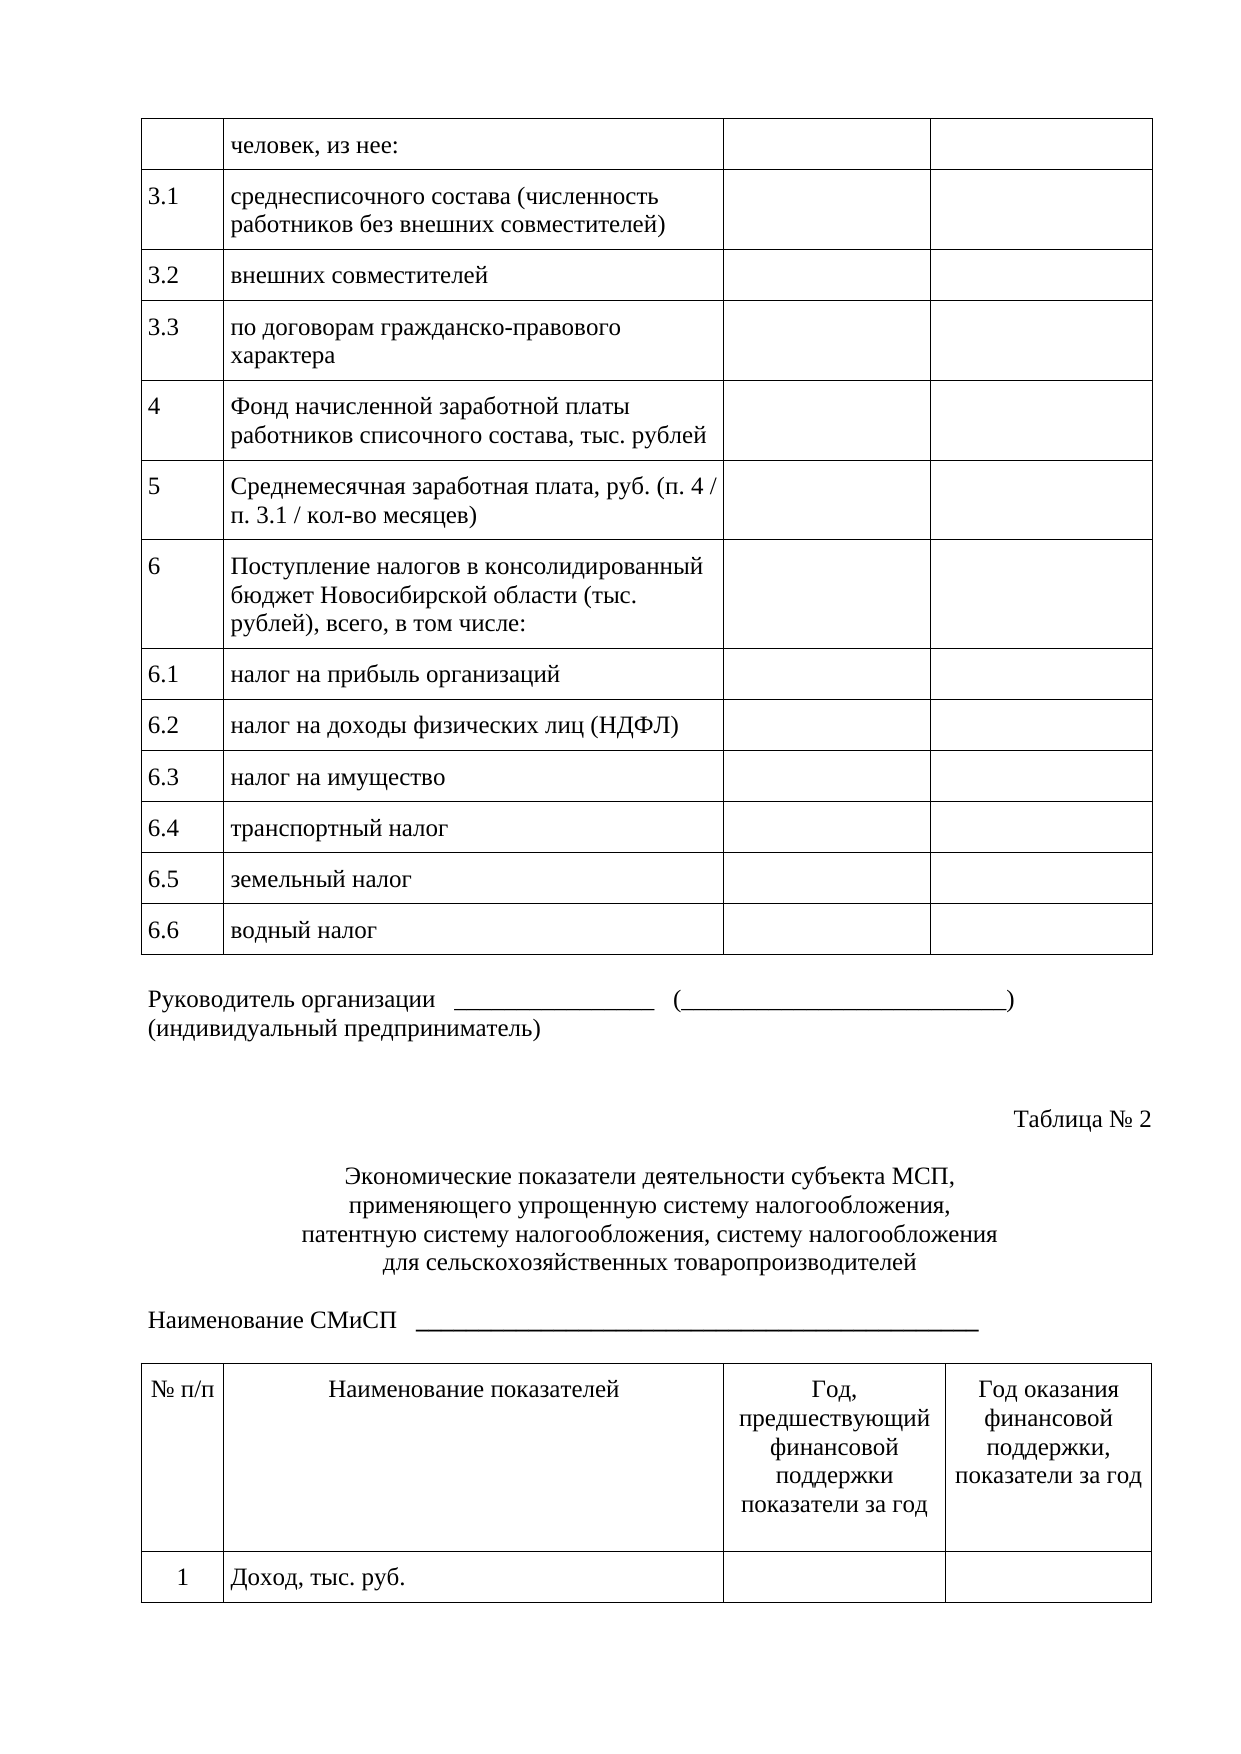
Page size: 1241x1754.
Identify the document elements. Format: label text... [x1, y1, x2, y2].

table_cell 6.5 [142, 853, 223, 903]
table_header Наименование показателей [224, 1364, 723, 1551]
table_cell [724, 1552, 945, 1602]
table_cell [724, 540, 930, 648]
table_cell 6.6 [142, 904, 223, 954]
table_cell среднесписочного состава (численность работников без внешних совместителей) [224, 170, 723, 249]
table_cell [931, 904, 1152, 954]
table_cell 6.2 [142, 700, 223, 750]
table_cell 3.1 [142, 170, 223, 249]
table_cell [931, 170, 1152, 249]
text для сельскохозяйственных товаропроизводителей [148, 1247, 1152, 1276]
table_cell 5 [142, 461, 223, 539]
table_cell 6 [142, 540, 223, 648]
table_cell [724, 301, 930, 380]
table_cell [724, 700, 930, 750]
table_cell [931, 802, 1152, 852]
table_cell налог на имущество [224, 751, 723, 801]
table_cell Среднемесячная заработная плата, руб. (п. 4 / п. 3.1 / кол-во месяцев) [224, 461, 723, 539]
table_cell 3.3 [142, 301, 223, 380]
table_cell 3.2 [142, 250, 223, 300]
table_cell [724, 802, 930, 852]
table_cell [931, 119, 1152, 169]
text Таблица № 2 [148, 1104, 1152, 1132]
table_cell 4 [142, 381, 223, 459]
table_cell [724, 381, 930, 459]
text Экономические показатели деятельности субъекта МСП, [148, 1161, 1152, 1190]
table_cell по договорам гражданско-правового характера [224, 301, 723, 380]
table_header № п/п [142, 1364, 223, 1551]
text Наименование СМиСП _____________________________________________ [148, 1305, 1152, 1334]
table_cell внешних совместителей [224, 250, 723, 300]
table_cell 6.4 [142, 802, 223, 852]
table_cell [724, 250, 930, 300]
table_cell [724, 119, 930, 169]
table_cell Фонд начисленной заработной платы работников списочного состава, тыс. рублей [224, 381, 723, 459]
table_cell 6.3 [142, 751, 223, 801]
table_cell [931, 301, 1152, 380]
table_cell земельный налог [224, 853, 723, 903]
table_cell Поступление налогов в консолидированный бюджет Новосибирской области (тыс. рублей), всего, в том числе: [224, 540, 723, 648]
table_cell [931, 649, 1152, 699]
table_cell [931, 250, 1152, 300]
table_cell [724, 853, 930, 903]
table_header Год оказания финансовой поддержки, показатели за год [946, 1364, 1151, 1500]
table_cell [724, 904, 930, 954]
table_cell транспортный налог [224, 802, 723, 852]
table_cell [946, 1552, 1151, 1602]
table_cell 3 [142, 119, 223, 169]
table_cell 1 [142, 1552, 223, 1602]
text Руководитель организации ________________ (__________________________) [148, 984, 1152, 1013]
table_cell Доход, тыс. руб. [224, 1552, 723, 1602]
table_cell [224, 119, 723, 169]
table_cell [724, 649, 930, 699]
table_cell [724, 461, 930, 539]
table_header Год, предшествующий финансовой поддержки показатели за год [724, 1364, 945, 1551]
table_cell водный налог [224, 904, 723, 954]
table_cell [724, 170, 930, 249]
text применяющего упрощенную систему налогообложения, [148, 1190, 1152, 1219]
table_cell [931, 751, 1152, 801]
table_cell [931, 700, 1152, 750]
table_cell налог на прибыль организаций [224, 649, 723, 699]
table_cell налог на доходы физических лиц (НДФЛ) [224, 700, 723, 750]
table_cell 6.1 [142, 649, 223, 699]
table_cell [931, 381, 1152, 459]
table_cell [931, 853, 1152, 903]
table_cell [931, 540, 1152, 648]
table_cell [946, 1500, 1151, 1551]
table_cell [931, 461, 1152, 539]
text (индивидуальный предприниматель) [148, 1013, 1152, 1041]
text патентную систему налогообложения, систему налогообложения [148, 1219, 1152, 1247]
table_cell [724, 751, 930, 801]
